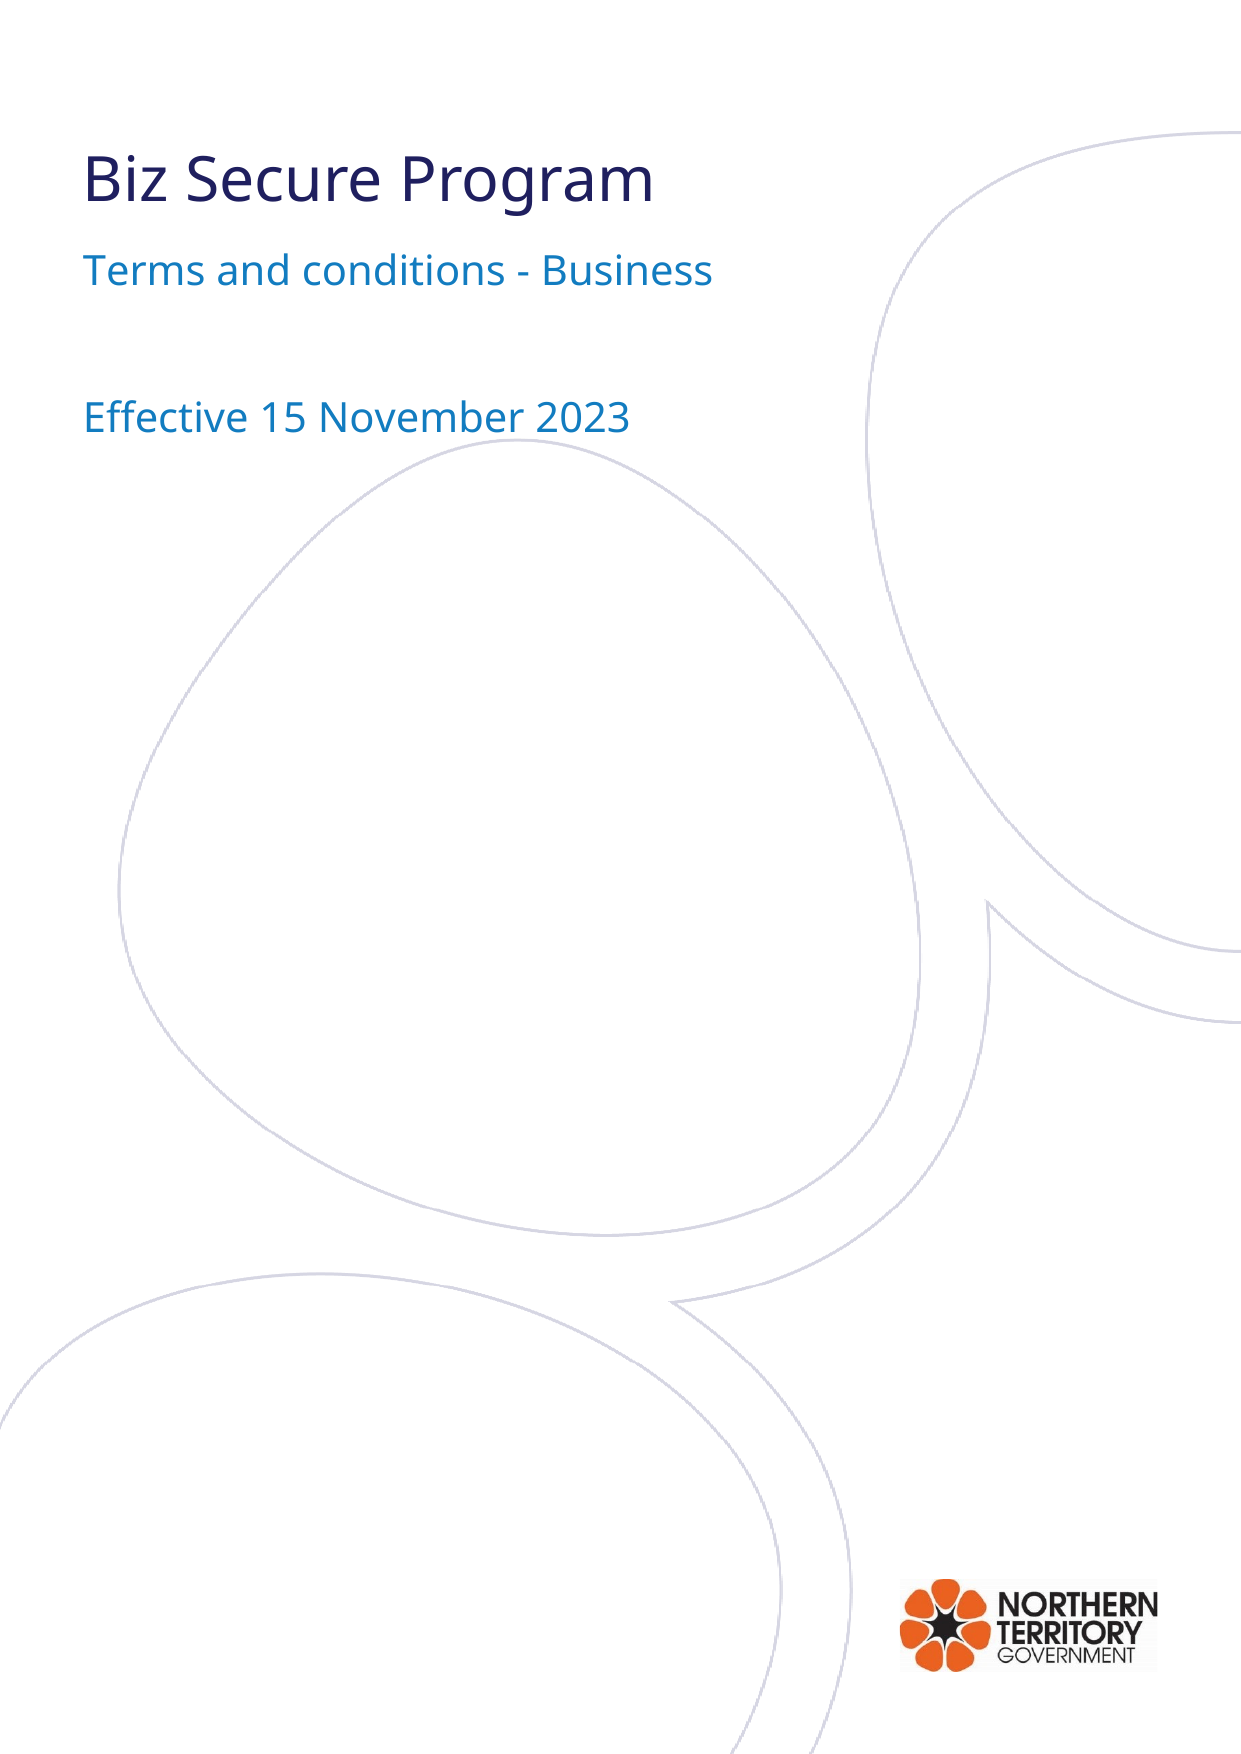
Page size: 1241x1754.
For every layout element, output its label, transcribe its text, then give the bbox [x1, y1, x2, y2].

title Effective 15 November 2023 [83, 388, 1157, 444]
title Terms and conditions - Business [83, 241, 1157, 297]
picture [899, 1579, 1158, 1672]
